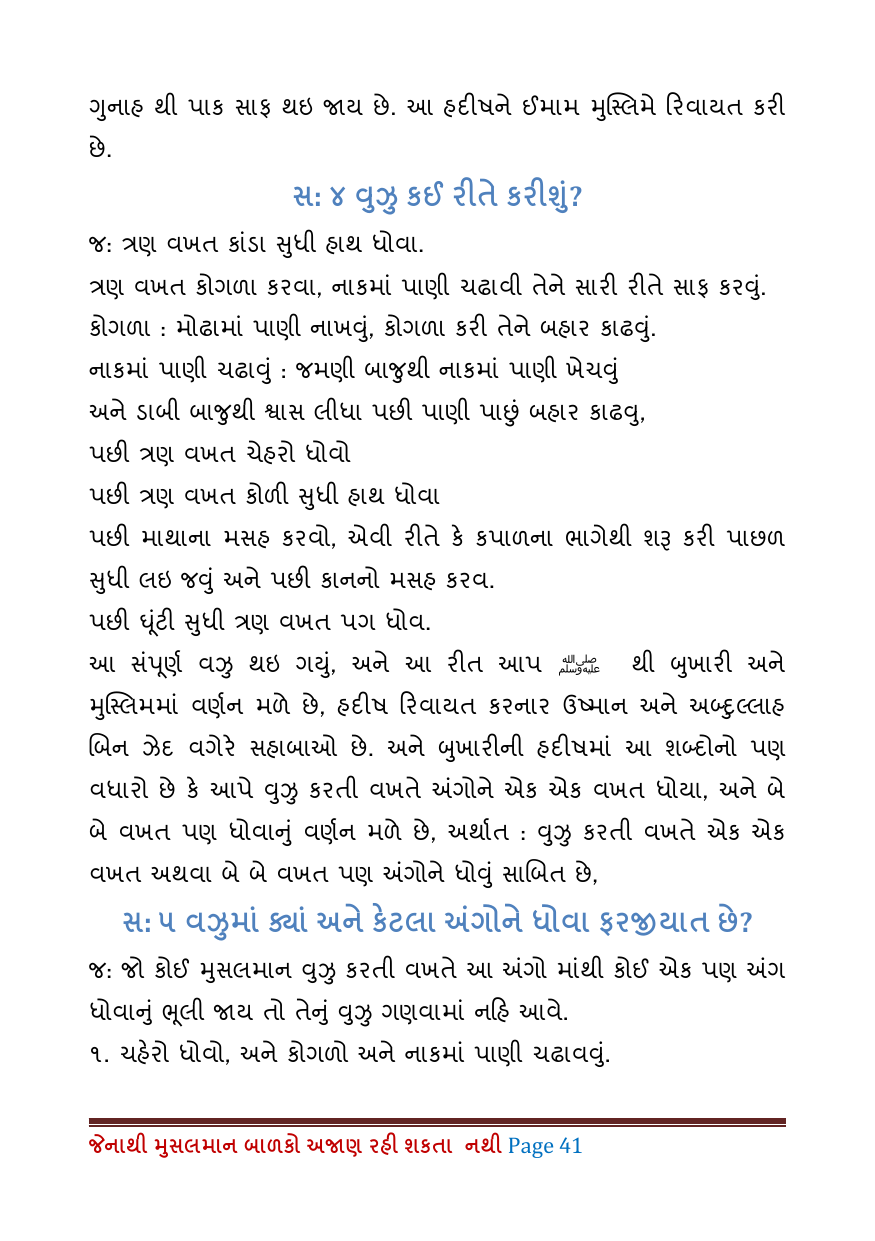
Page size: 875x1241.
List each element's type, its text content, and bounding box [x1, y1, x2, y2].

text કોગળા : મોઢામાં પાણી નાખવું, કોગળા કરી તેને બહાર કાઢવું. [88, 310, 786, 352]
text નાકમાં પાણી ચઢાવું : જમણી બાજુથી નાકમાં પાણી ખેચવું [88, 352, 786, 394]
text પછી ઘૂંટી સુધી ત્રણ વખત પગ ધોવ. [88, 604, 786, 646]
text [88, 88, 786, 172]
text ત્રણ વખત કોગળા કરવા, નાકમાં પાણી ચઢાવી તેને સારી રીતે સાફ કરવું. [88, 268, 786, 310]
text પછી ત્રણ વખત કોળી સુધી હાથ ધોવા [88, 478, 786, 520]
text જ: જો કોઈ મુસલમાન વુઝુ કરતી વખતે આ અંગો માંથી કોઈ એક પણ અંગ ધોવાનું ભૂલી જાય તો તેનું વુઝુ ગણવામાં નહિ આવે. [88, 951, 786, 1035]
subtitle સ: ૪ વુઝુ કઈ રીતે કરીશું? [88, 172, 786, 226]
text અને ડાબી બાજુથી શ્વાસ લીધા પછી પાણી પાછું બહાર કાઢવુ, [88, 394, 786, 436]
text જ: ત્રણ વખત કાંડા સુધી હાથ ધોવા. [88, 226, 786, 268]
text આ સંપૂર્ણ વઝુ થઇ ગયું, અને આ રીત આપ ﷺ થી બુખારી અને મુસ્લિમમાં વર્ણન મળે છે, હદીષ રિવાયત કરનાર ઉષ્માન અને અબ્દુલ્લાહ બિન ઝેદ વગેરે સહાબાઓ છે. અને બુખારીની હદીષમાં આ શબ્દોનો પણ વધારો છે કે આપે વુઝુ કરતી વખતે અંગોને એક એક વખત ધોયા, અને બે બે વખત પણ ધોવાનું વર્ણન મળે છે, અર્થાત : વુઝુ કરતી વખતે એક એક વખત અથવા બે બે વખત પણ અંગોને ધોવું સાબિત છે, [88, 646, 786, 898]
subtitle સ: ૫ વઝુમાં ક્યાં અને કેટલા અંગોને ધોવા ફરજીયાત છે? [88, 898, 786, 951]
text ૧. ચહેરો ધોવો, અને કોગળો અને નાકમાં પાણી ચઢાવવું. [88, 1035, 786, 1077]
text પછી ત્રણ વખત ચેહરો ધોવો [88, 436, 786, 478]
text પછી માથાના મસહ કરવો, એવી રીતે કે કપાળના ભાગેથી શરૂ કરી પાછળ સુધી લઇ જવું અને પછી કાનનો મસહ કરવ. [88, 520, 786, 604]
